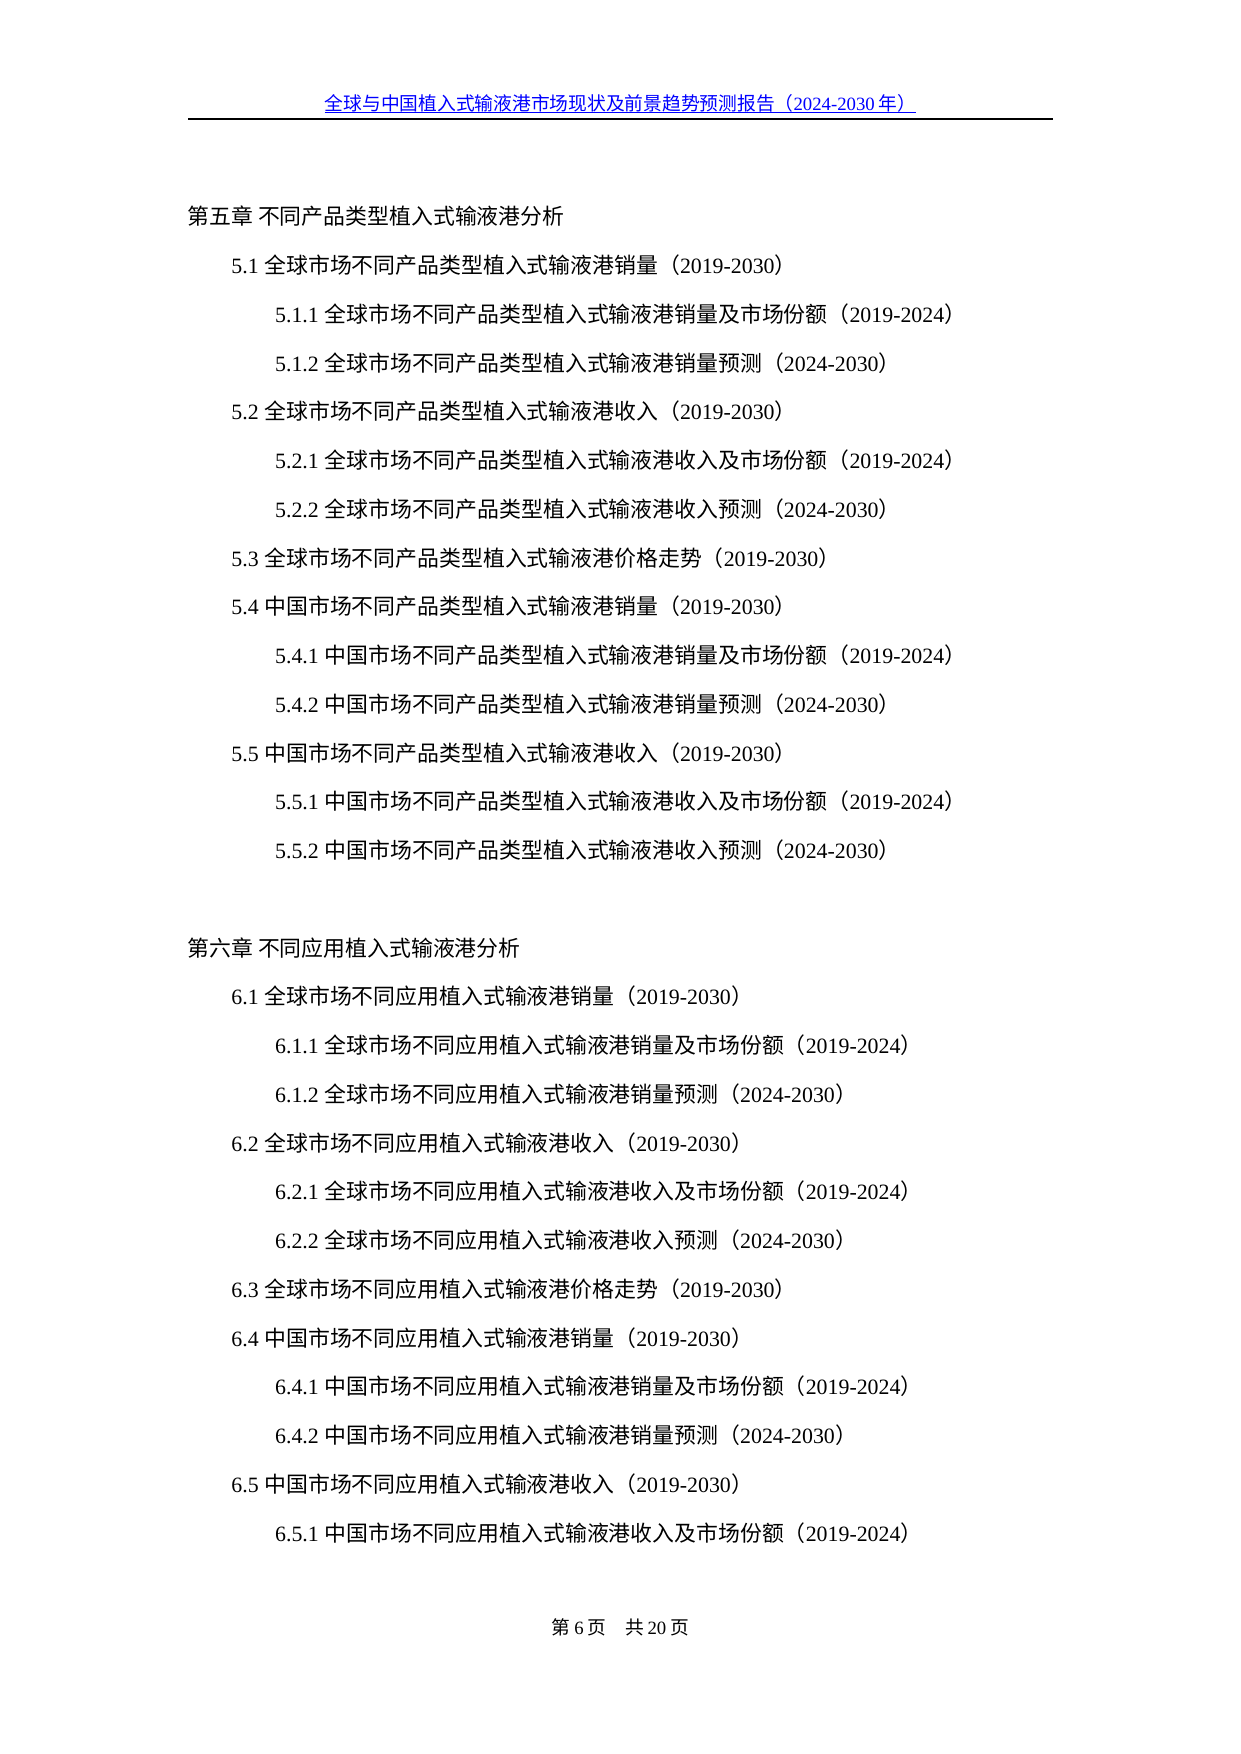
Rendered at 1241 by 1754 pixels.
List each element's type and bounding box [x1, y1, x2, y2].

text [187, 150, 1053, 1548]
